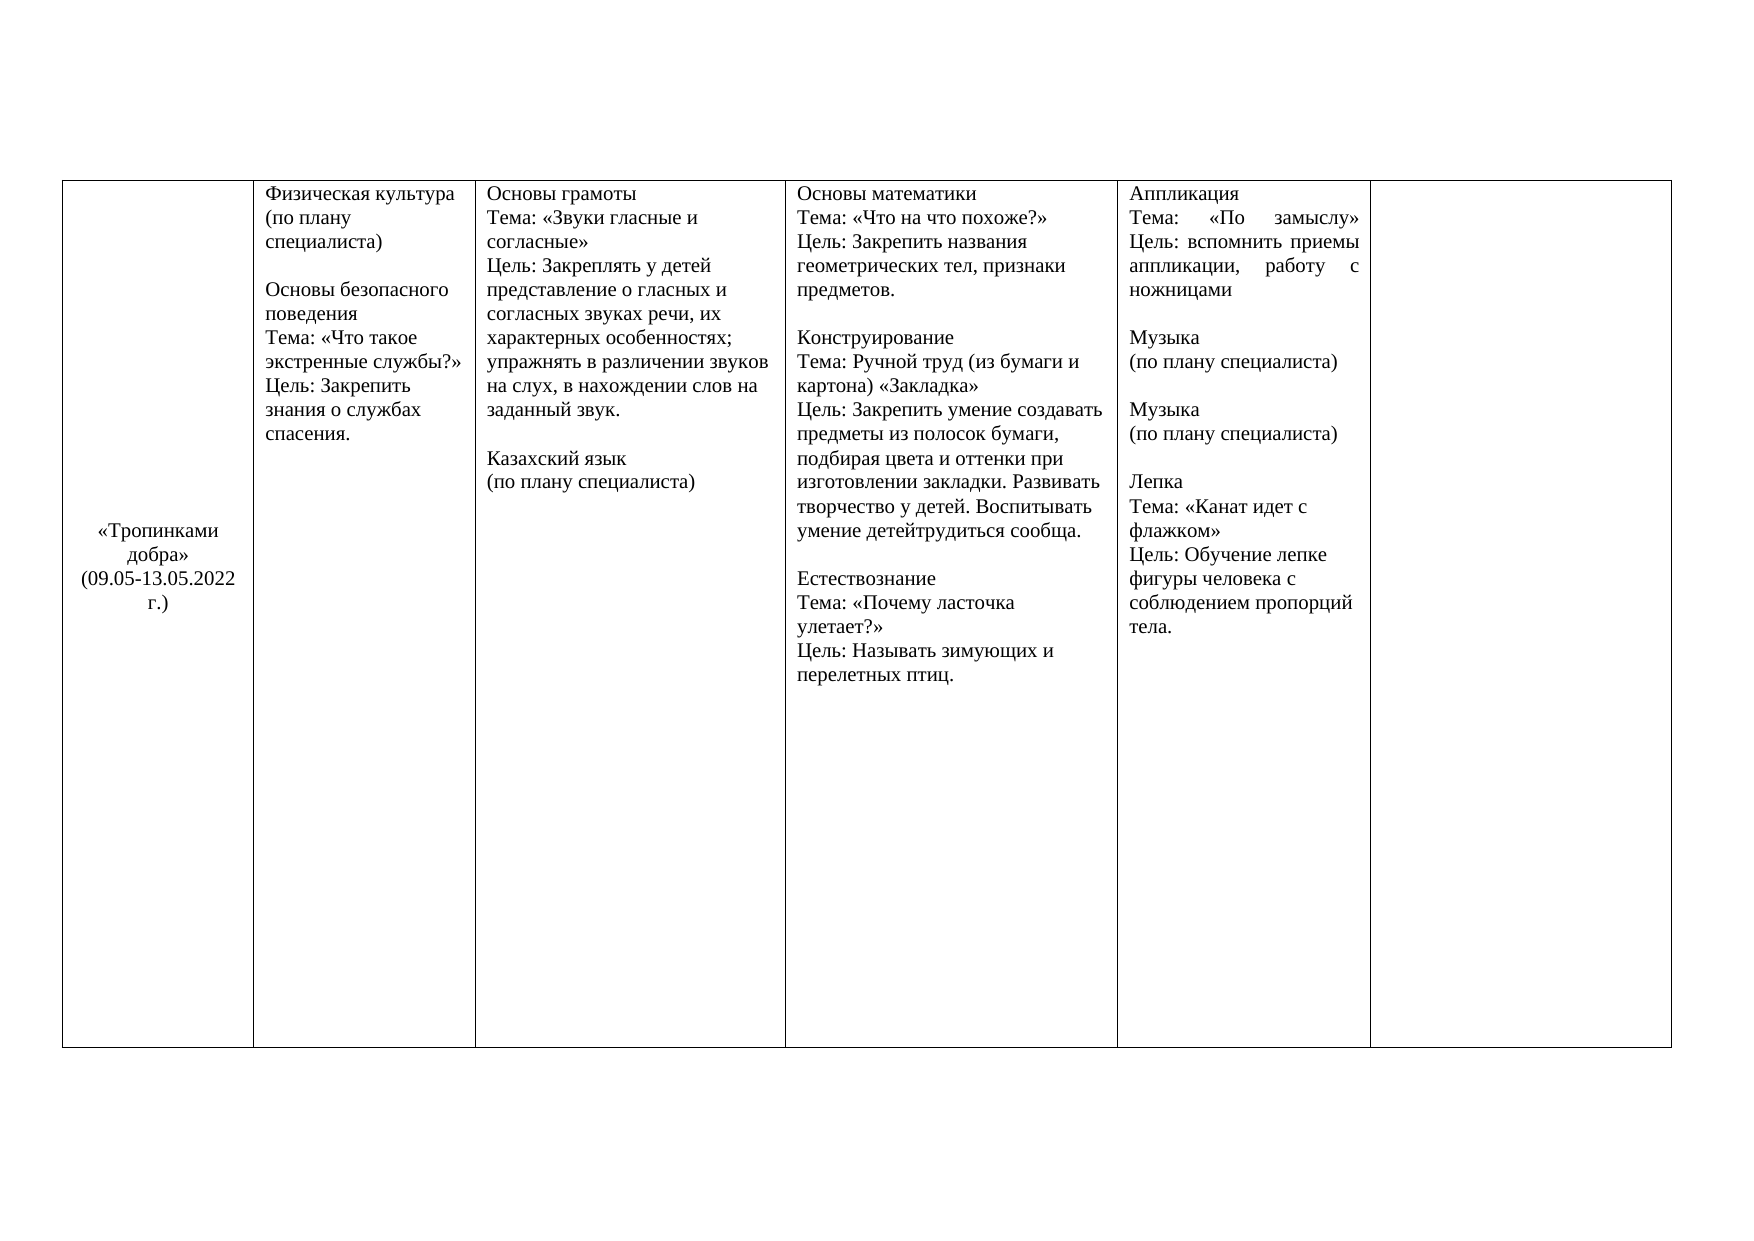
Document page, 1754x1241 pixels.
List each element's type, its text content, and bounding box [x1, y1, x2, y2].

table_header Аппликация Тема: «По замыслу» Цель: вспомнить приемы аппликации, работу с ножницами Музыка (по плану специалиста) Музыка (по плану специалиста) Лепка Тема: «Канат идет с флажком» Цель: Обучение лепке фигуры человека с соблюдением пропорций тела. [1118, 181, 1370, 1047]
table_header «Тропинками добра» (09.05-13.05.2022 г.) [63, 181, 253, 1047]
table_header Основы грамоты Тема: «Звуки гласные и согласные» Цель: Закреплять у детей представление о гласных и согласных звуках речи, их характерных особенностях; упражнять в различении звуков на слух, в нахождении слов на заданный звук. Казахский язык (по плану специалиста) [476, 181, 785, 1047]
table_header Основы математики Тема: «Что на что похоже?» Цель: Закрепить названия геометрических тел, признаки предметов. Конструирование Тема: Ручной труд (из бумаги и картона) «Закладка» Цель: Закрепить умение создавать предметы из полосок бумаги, подбирая цвета и оттенки при изготовлении закладки. Развивать творчество у детей. Воспитывать умение детейтрудиться сообща. Естествознание Тема: «Почему ласточка улетает?» Цель: Называть зимующих и перелетных птиц. [786, 181, 1117, 1047]
table_header Физическая культура (по плану специалиста) Основы безопасного поведения Тема: «Что такое экстренные службы?» Цель: Закрепить знания о службах спасения. [254, 181, 475, 1047]
table_header [1371, 181, 1671, 1047]
